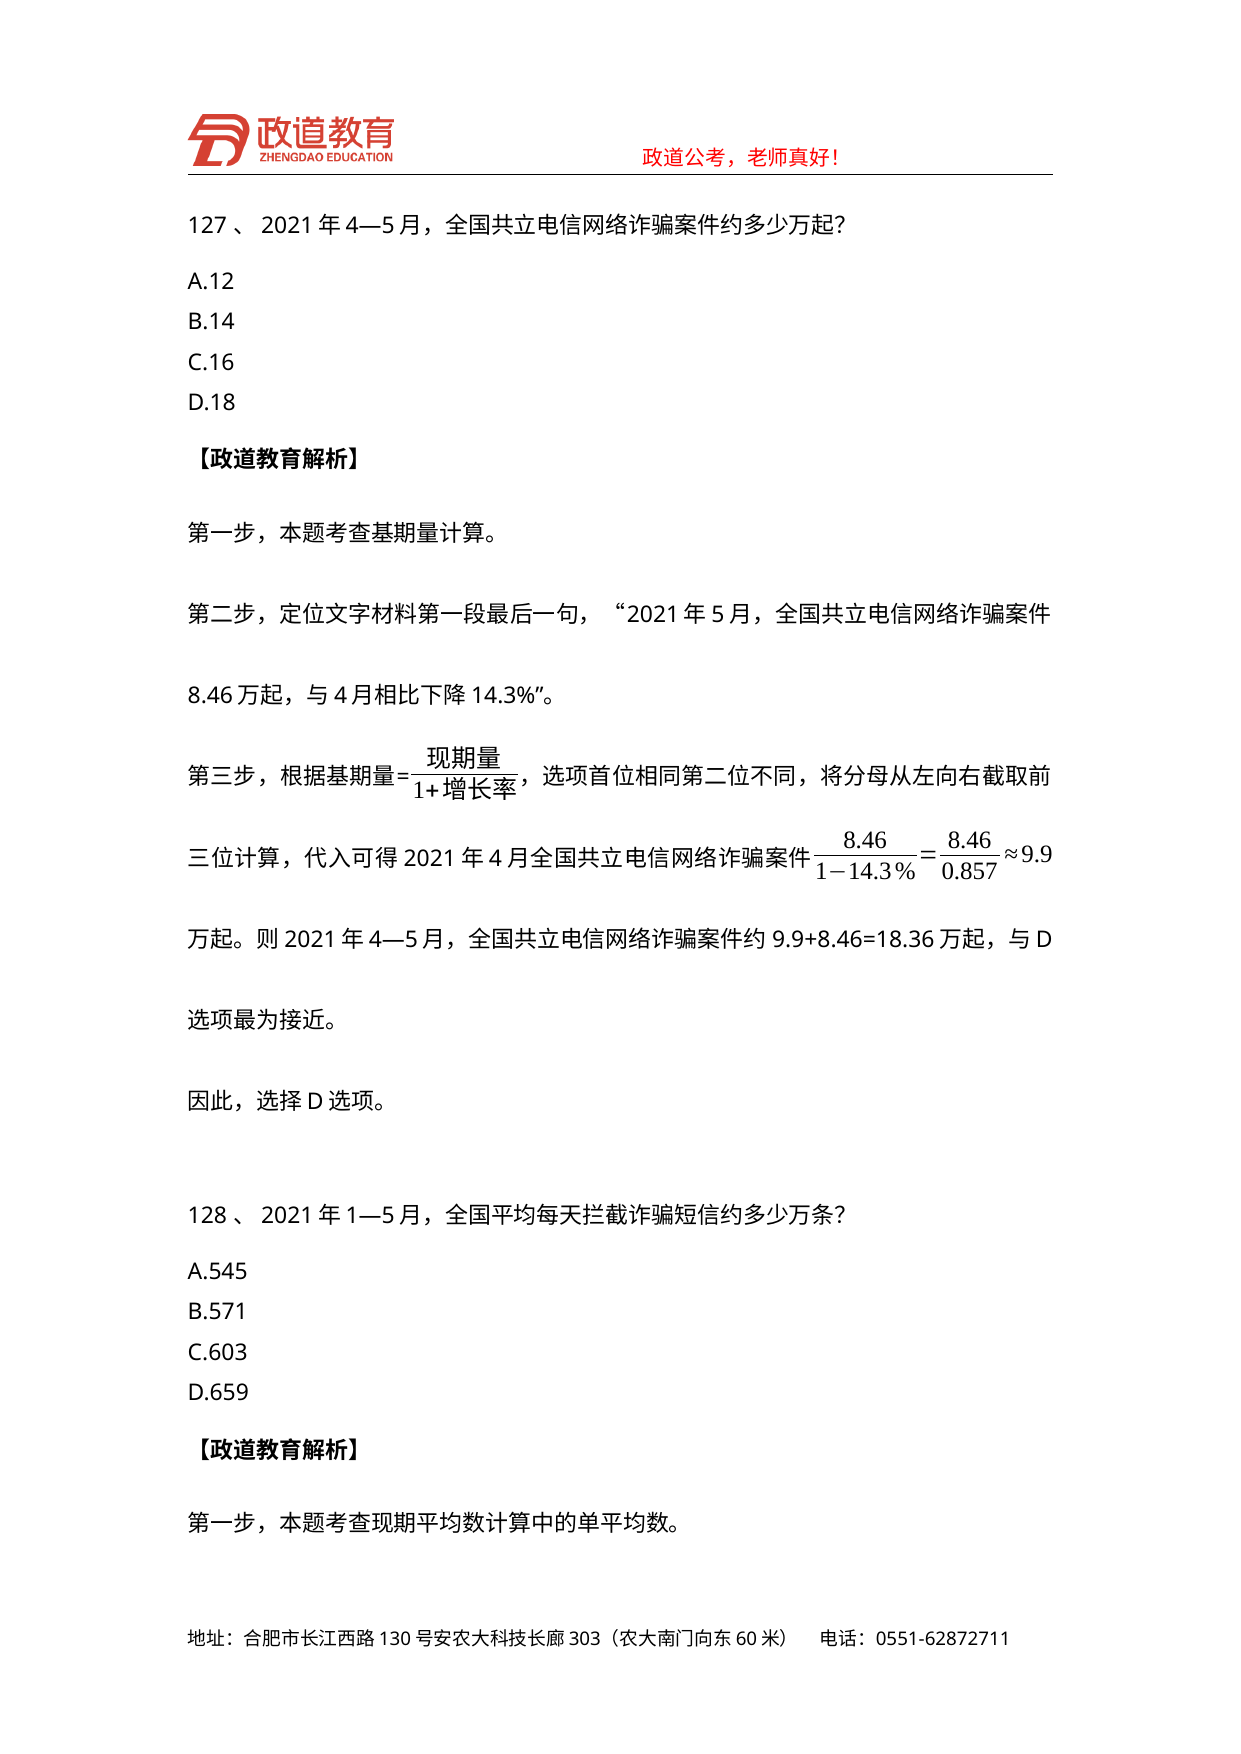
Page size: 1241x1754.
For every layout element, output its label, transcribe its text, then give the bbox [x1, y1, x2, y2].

text C.16 [187, 345, 1053, 377]
text D.659 [187, 1375, 1053, 1408]
text A.545 [187, 1254, 1053, 1287]
text C.603 [187, 1335, 1053, 1367]
text 【政道教育解析】 [187, 1416, 1053, 1481]
text B.14 [187, 304, 1053, 337]
text 128 、 2021年1—5月，全国平均每天拦截诈骗短信约多少万条？ [187, 1181, 1053, 1246]
text 127 、 2021年4—5月，全国共立电信网络诈骗案件约多少万起？ [187, 191, 1053, 256]
text 【政道教育解析】 [187, 425, 1053, 490]
text 第一步，本题考查基期量计算。 第二步，定位文字材料第一段最后一句，“2021年5月，全国共立电信网络诈骗案件8.46万起，与4月相比下降14.3%”。 第三步，根据基期量=，选项首位相同第二位不同，将分母从左向右截取前三位计算，代入可得2021年4月全国共立电信网络诈骗案件万起。则2021年4—5月，全国共立电信网络诈骗案件约9.9+8.46=18.36万起，与D选项最为接近。 因此，选择D选项。 [187, 499, 1053, 1132]
text A.12 [187, 264, 1053, 297]
picture [187, 114, 394, 166]
text B.571 [187, 1295, 1053, 1327]
text D.18 [187, 385, 1053, 418]
text 第一步，本题考查现期平均数计算中的单平均数。 第二步，定位文字材料第二段，“2021年1—5月......拦截诈骗短信9.1亿条”。 第三步，根据平均数=，2021年1—5月共有31＋28＋31＋30＋31＝151天，则2021年1—5月全国平均每天拦截诈骗短信万条。 因此，选择C选项。 [187, 1489, 1053, 1554]
